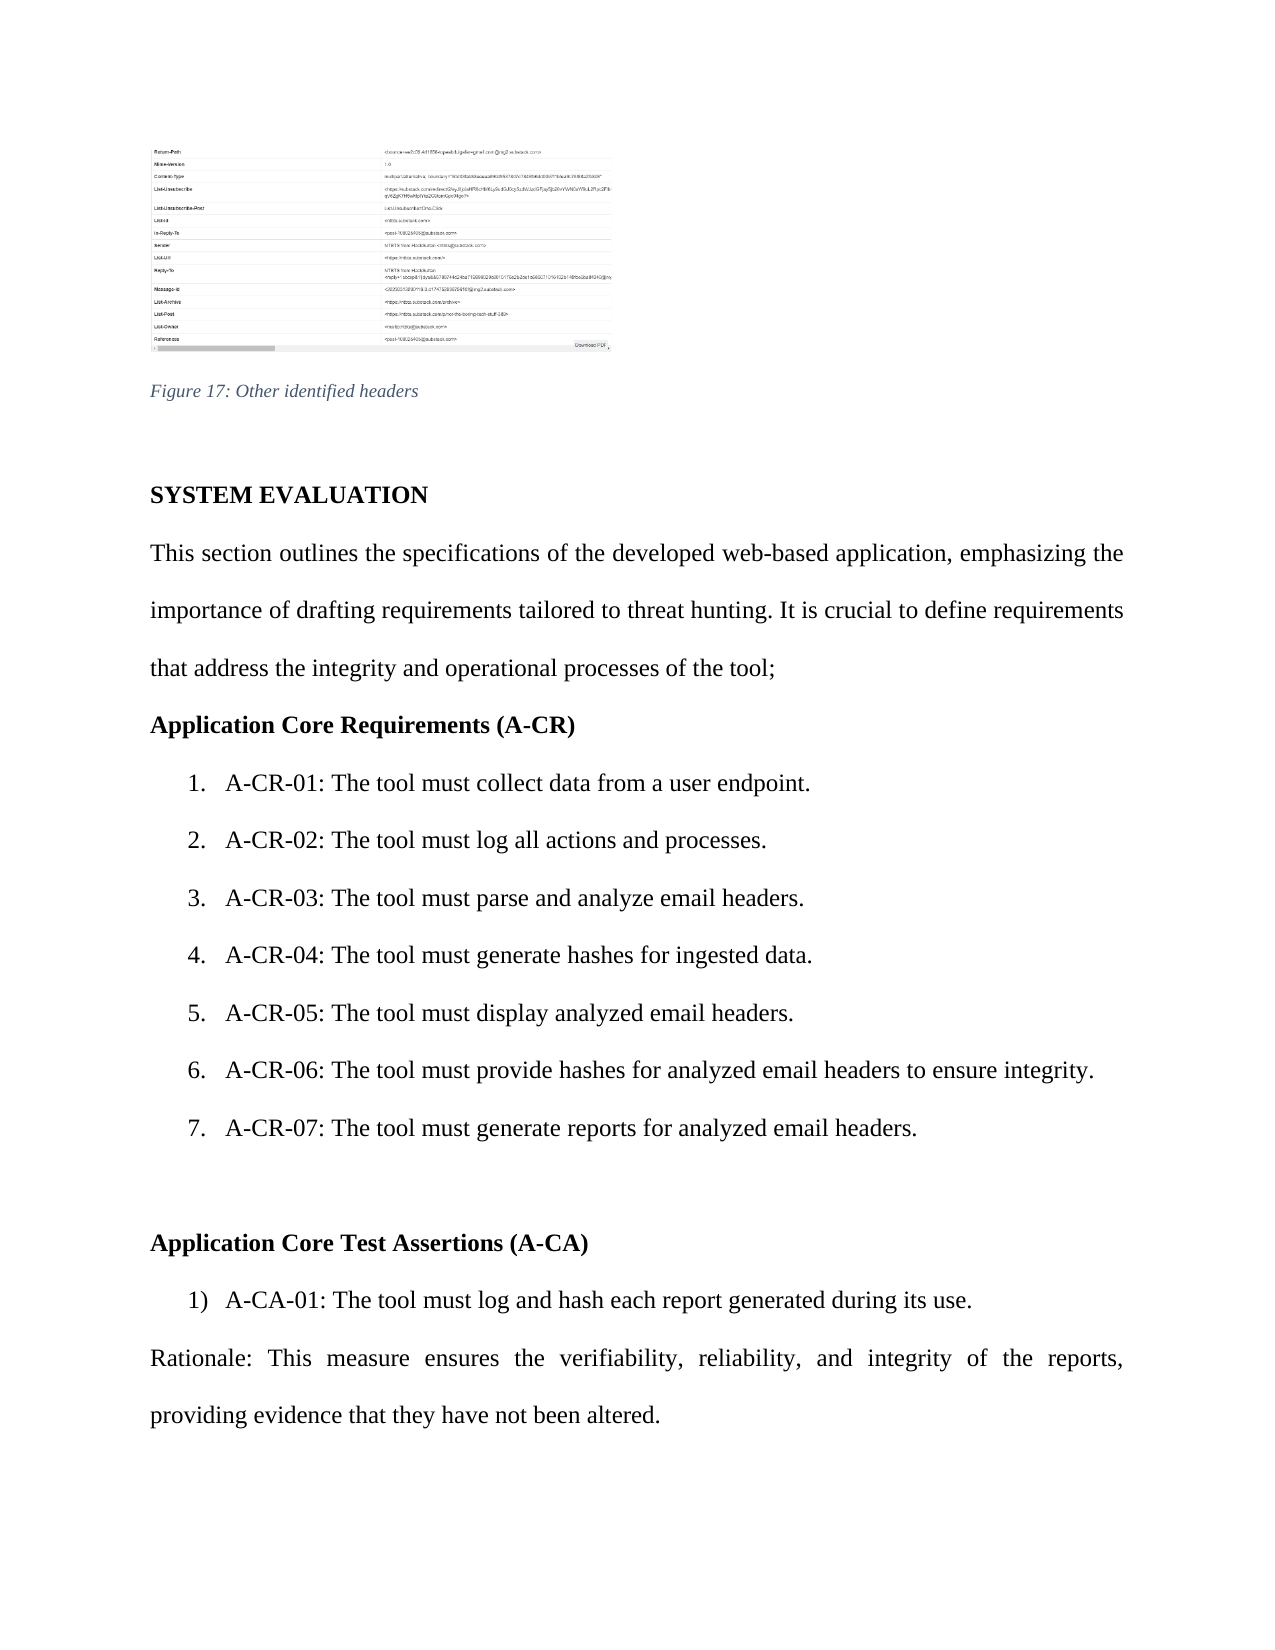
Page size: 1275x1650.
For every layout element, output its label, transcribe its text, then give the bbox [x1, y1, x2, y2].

list A-CR-04: The tool must generate hashes for ingested data. [187, 940, 1125, 969]
list A-CR-03: The tool must parse and analyze email headers. [187, 883, 1125, 911]
subtitle SYSTEM EVALUATION [150, 480, 1125, 509]
list A-CR-07: The tool must generate reports for analyzed email headers. [187, 1113, 1125, 1141]
list A-CA-01: The tool must log and hash each report generated during its use. [187, 1285, 1125, 1314]
text This section outlines the specifications of the developed web-based application, emphasizing the importance of drafting requirements tailored to threat hunting. It is crucial to define requirements that address the integrity and operational processes of the tool; [150, 538, 1125, 681]
picture [150, 150, 612, 352]
list A-CR-02: The tool must log all actions and processes. [187, 825, 1125, 854]
list A-CR-05: The tool must display analyzed email headers. [187, 998, 1125, 1026]
text Rationale: This measure ensures the verifiability, reliability, and integrity of the reports, providing evidence that they have not been altered. [150, 1343, 1125, 1429]
list A-CR-06: The tool must provide hashes for analyzed email headers to ensure integrity. [187, 1055, 1125, 1084]
subtitle Application Core Test Assertions (A-CA) [150, 1228, 1125, 1256]
subtitle Application Core Requirements (A-CR) [150, 710, 1125, 739]
text Figure 17: Other identified headers [150, 380, 1125, 402]
list A-CR-01: The tool must collect data from a user endpoint. [187, 768, 1125, 796]
